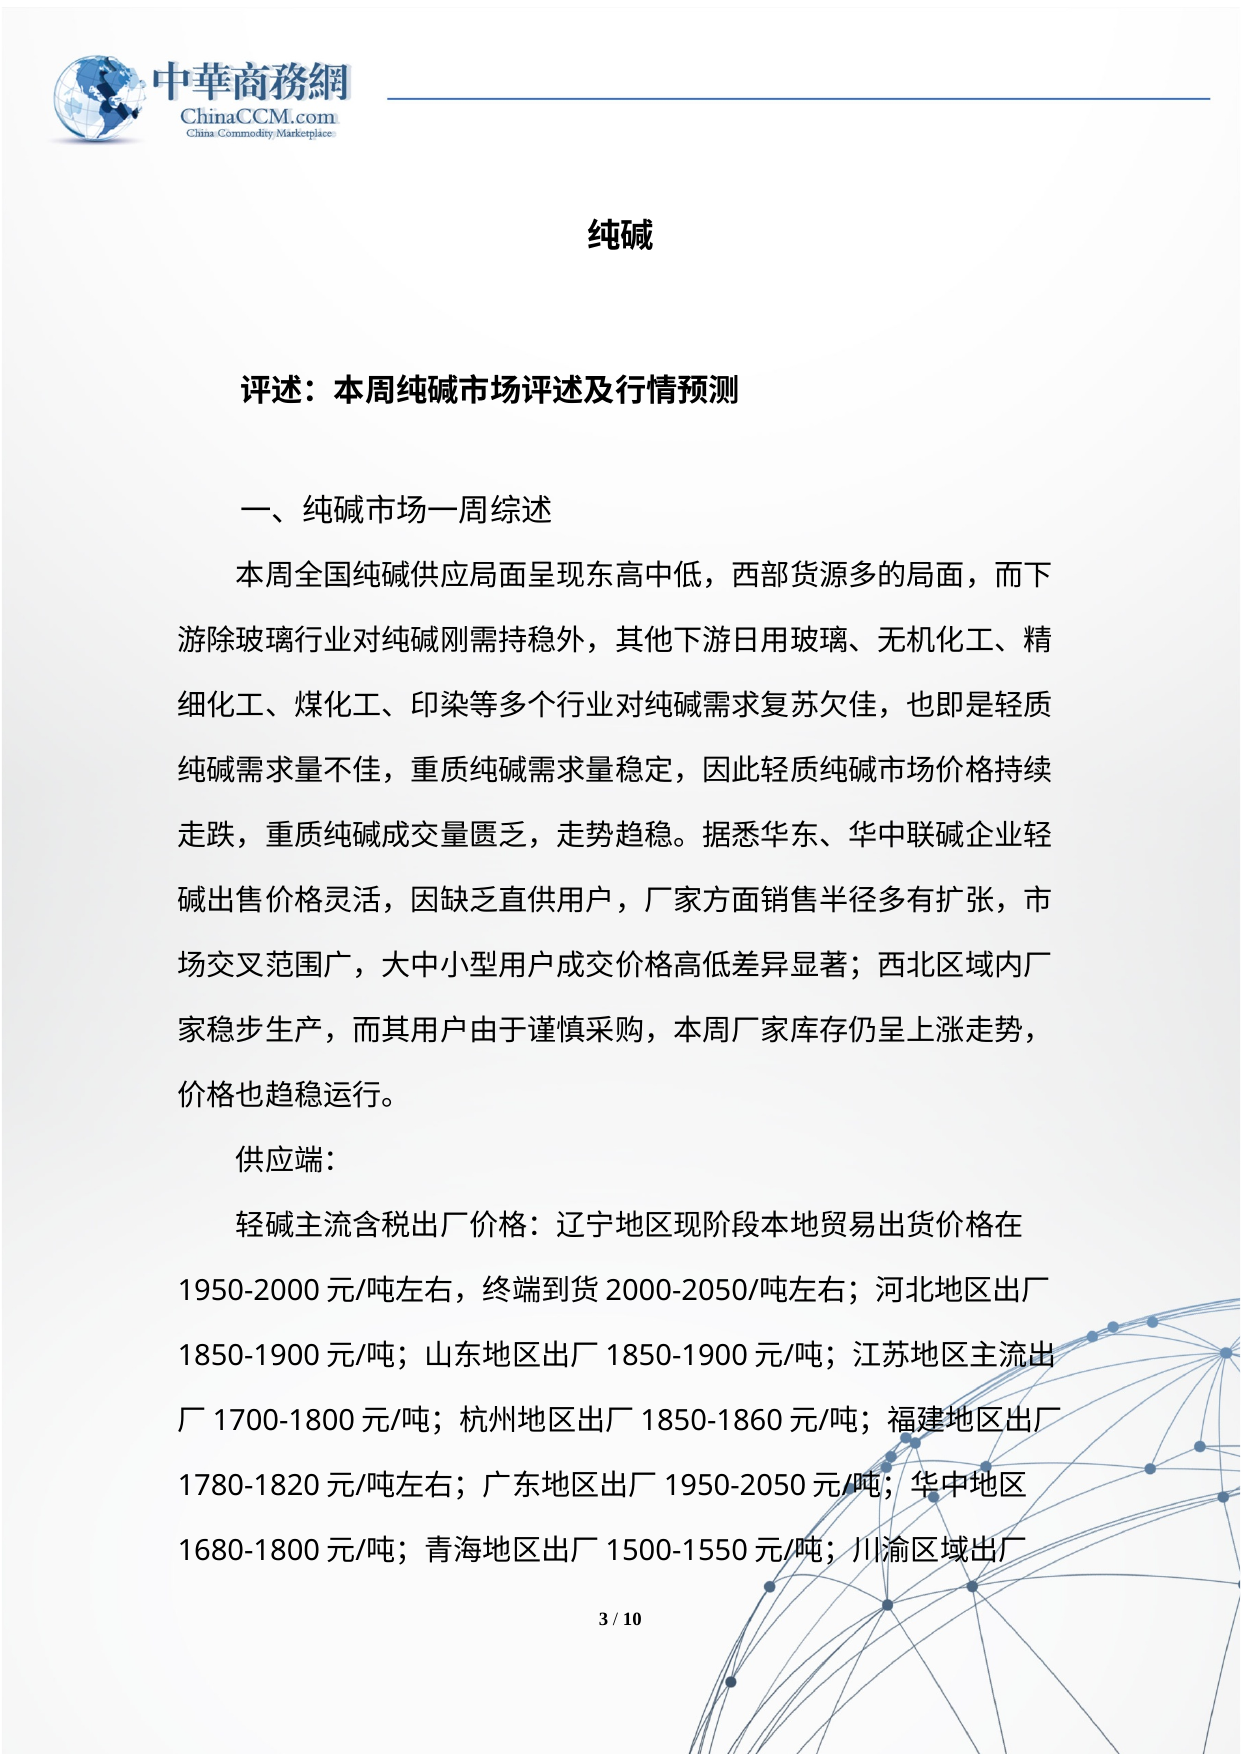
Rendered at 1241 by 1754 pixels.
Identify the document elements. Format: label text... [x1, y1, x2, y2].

text 一、纯碱市场一周综述 [177, 475, 1063, 540]
text 供应端： [177, 1125, 1063, 1190]
picture [1, 7, 1241, 1754]
subtitle 纯碱 [177, 200, 1063, 265]
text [177, 1190, 1063, 1580]
subtitle 评述：本周纯碱市场评述及行情预测 [177, 368, 1078, 410]
text 本周全国纯碱供应局面呈现东高中低，西部货源多的局面，而下游除玻璃行业对纯碱刚需持稳外，其他下游日用玻璃、无机化工、精细化工、煤化工、印染等多个行业对纯碱需求复苏欠佳，也即是轻质纯碱需求量不佳，重质纯碱需求量稳定，因此轻质纯碱市场价格持续走跌，重质纯碱成交量匮乏，走势趋稳。据悉华东、华中联碱企业轻碱出售价格灵活，因缺乏直供用户，厂家方面销售半径多有扩张，市场交叉范围广，大中小型用户成交价格高低差异显著；西北区域内厂家稳步生产，而其用户由于谨慎采购，本周厂家库存仍呈上涨走势，价格也趋稳运行。 [177, 540, 1063, 1125]
